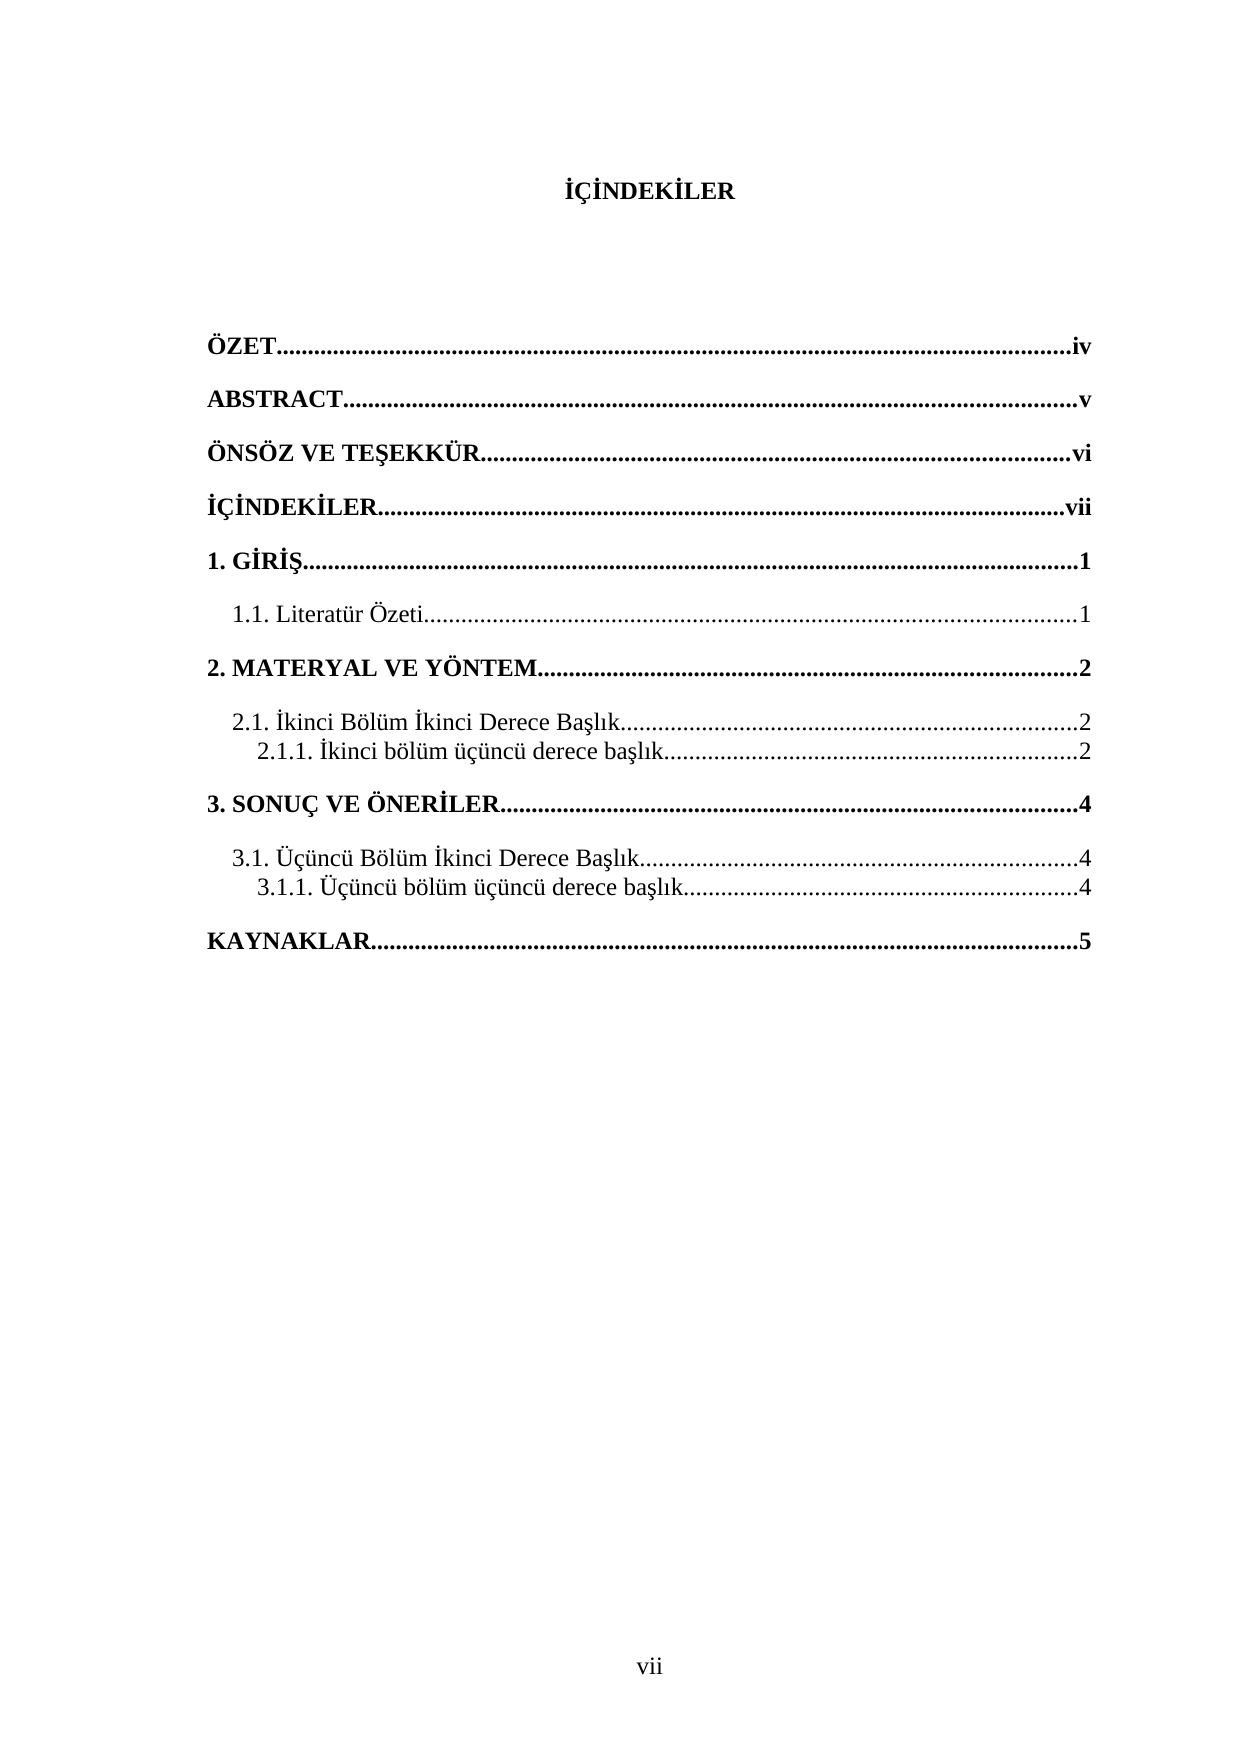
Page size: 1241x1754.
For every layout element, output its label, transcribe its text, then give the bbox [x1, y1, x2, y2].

text İÇİNDEKİLER [207, 176, 1092, 205]
text 1. GİRİŞ 1 [207, 546, 1092, 574]
text 2.1. İkinci Bölüm İkinci Derece Başlık 2 [232, 707, 1092, 736]
text 1.1. Literatür Özeti 1 [232, 599, 1092, 628]
text 2.1.1. İkinci bölüm üçüncü derece başlık 2 [257, 736, 1092, 764]
text KAYNAKLAR 5 [207, 926, 1092, 954]
text ÖZET iv [207, 331, 1092, 359]
text 3.1.1. Üçüncü bölüm üçüncü derece başlık 4 [257, 872, 1092, 901]
text 3.1. Üçüncü Bölüm İkinci Derece Başlık 4 [232, 843, 1092, 872]
text İÇİNDEKİLER vii [207, 492, 1092, 521]
text 2. MATERYAL VE YÖNTEM 2 [207, 653, 1092, 682]
text 3. SONUÇ VE ÖNERİLER 4 [207, 789, 1092, 818]
text ÖNSÖZ VE TEŞEKKÜR vi [207, 438, 1092, 467]
text ABSTRACT v [207, 384, 1092, 413]
